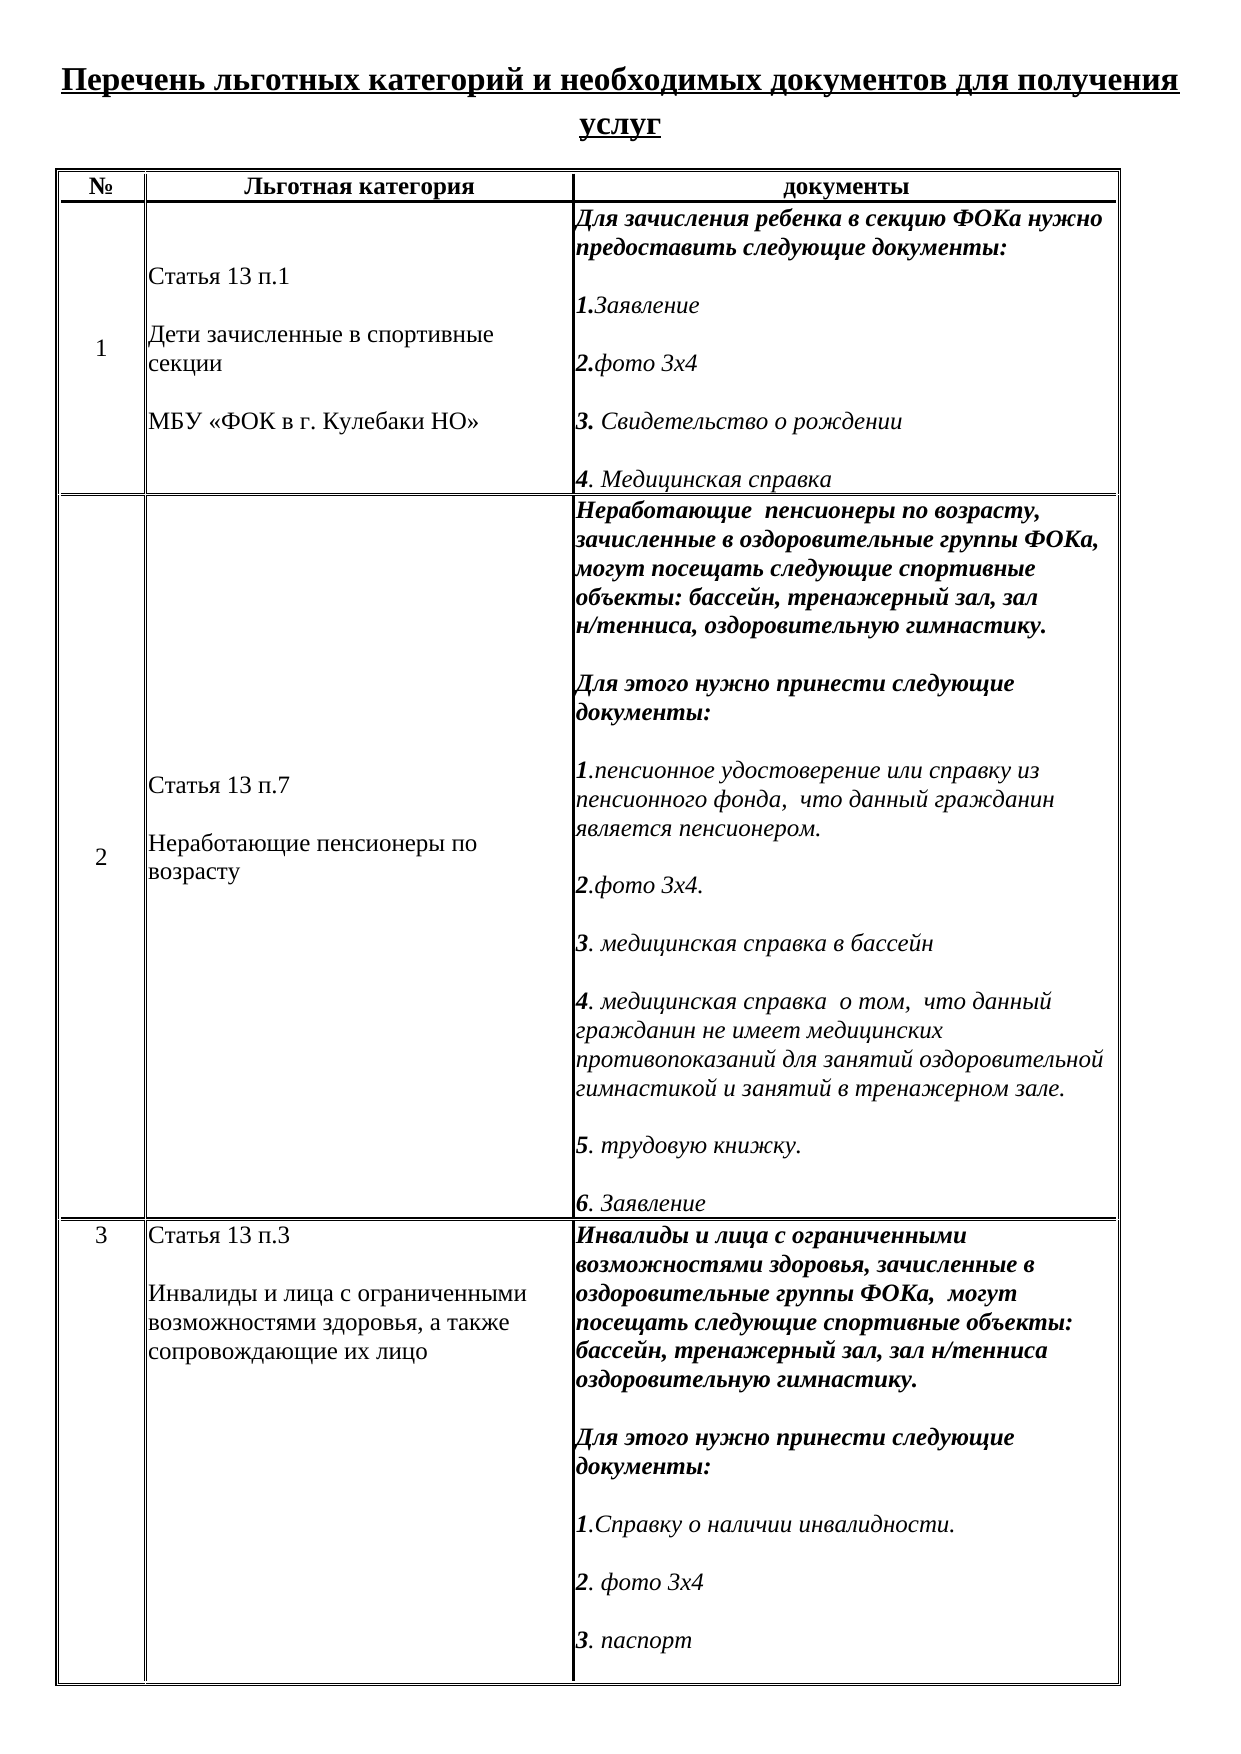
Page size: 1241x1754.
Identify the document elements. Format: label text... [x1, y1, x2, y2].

table_cell Статья 13 п.1 Дети зачисленные в спортивные секции МБУ «ФОК в г. Кулебаки НО» [147, 203, 572, 492]
table_cell 1 [59, 200, 144, 492]
table_cell 3 [59, 1217, 146, 1683]
table_header Льготная категория [146, 172, 573, 200]
table_cell 2 [59, 493, 144, 1217]
table_cell Неработающие пенсионеры по возрасту, зачисленные в оздоровительные группы ФОКа, могут посещать следующие спортивные объекты: бассейн, тренажерный зал, зал н/тенниса, оздоровительную гимнастику. Для этого нужно принести следующие документы: 1.пенсионное удостоверение или справку из пенсионного фонда, что данный гражданин является пенсионером. 2.фото 3х4. 3. медицинская справка в бассейн 4. медицинская справка о том, что данный гражданин не имеет медицинских противопоказаний для занятий оздоровительной гимнастикой и занятий в тренажерном зале. 5. трудовую книжку. 6. Заявление [575, 493, 1118, 1217]
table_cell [573, 1217, 1118, 1683]
table_header № [59, 172, 146, 200]
table_cell Для зачисления ребенка в секцию ФОКа нужно предоставить следующие документы: 1.Заявление 2.фото 3х4 3. Свидетельство о рождении 4. Медицинская справка [575, 200, 1118, 492]
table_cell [146, 1221, 573, 1683]
table_header документы [573, 172, 1118, 200]
text Перечень льготных категорий и необходимых документов для получения услуг [59, 59, 1181, 141]
table_cell Статья 13 п.7 Неработающие пенсионеры по возрасту [147, 496, 572, 1217]
